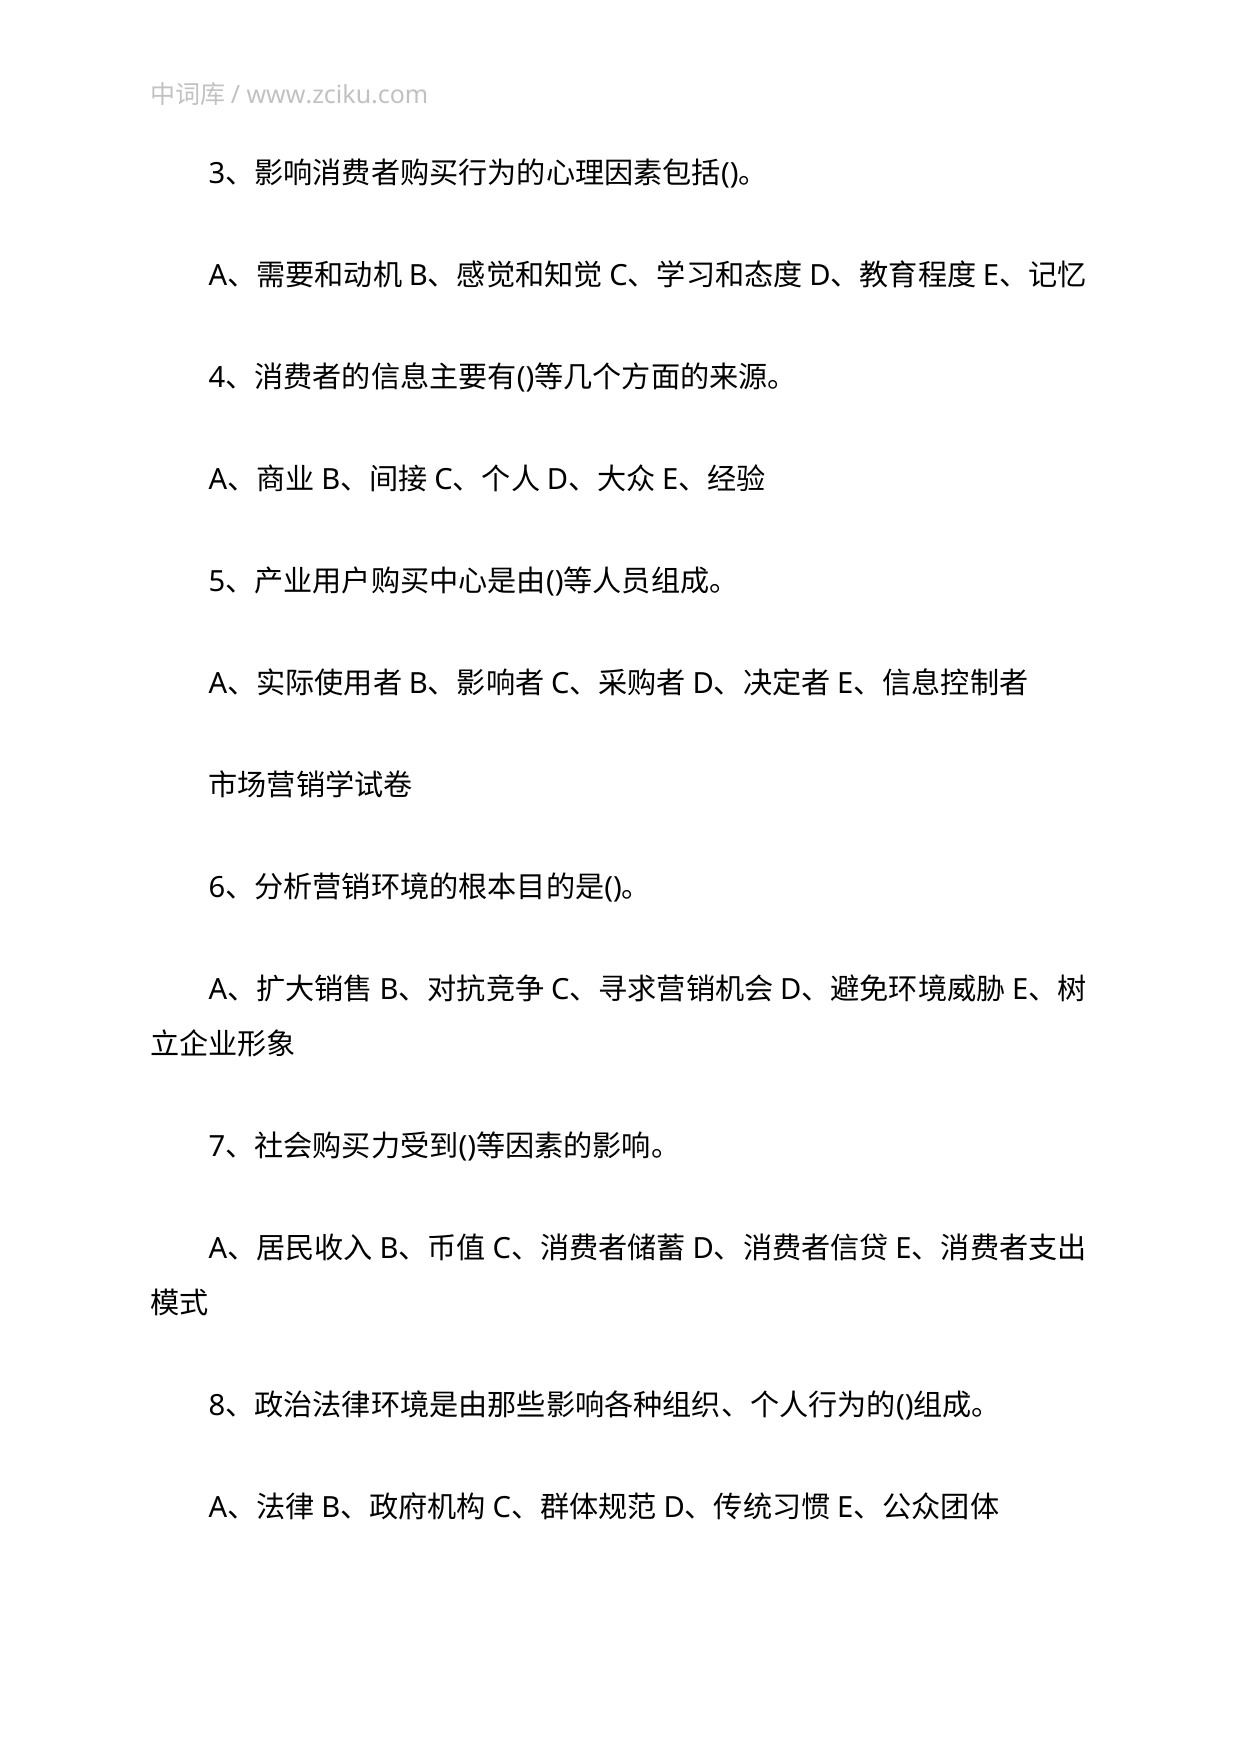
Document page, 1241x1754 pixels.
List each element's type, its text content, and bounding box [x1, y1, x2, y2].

text A、扩大销售 B、对抗竞争 C、寻求营销机会 D、避免环境威胁 E、树立企业形象 [150, 966, 1090, 1063]
text 4、消费者的信息主要有()等几个方面的来源。 [150, 354, 1090, 396]
text A、居民收入 B、币值 C、消费者储蓄 D、消费者信贷 E、消费者支出模式 [150, 1224, 1090, 1322]
text 7、社会购买力受到()等因素的影响。 [150, 1122, 1090, 1165]
text 市场营销学试卷 [150, 762, 1090, 804]
text 3、影响消费者购买行为的心理因素包括()。 [150, 150, 1090, 192]
text 8、政治法律环境是由那些影响各种组织、个人行为的()组成。 [150, 1381, 1090, 1423]
text A、实际使用者 B、影响者 C、采购者 D、决定者 E、信息控制者 [150, 660, 1090, 702]
text 6、分析营销环境的根本目的是()。 [150, 864, 1090, 906]
text A、商业 B、间接 C、个人 D、大众 E、经验 [150, 456, 1090, 498]
text 5、产业用户购买中心是由()等人员组成。 [150, 558, 1090, 600]
text A、需要和动机 B、感觉和知觉 C、学习和态度 D、教育程度 E、记忆 [150, 252, 1090, 294]
text A、法律 B、政府机构 C、群体规范 D、传统习惯 E、公众团体 [150, 1483, 1090, 1526]
